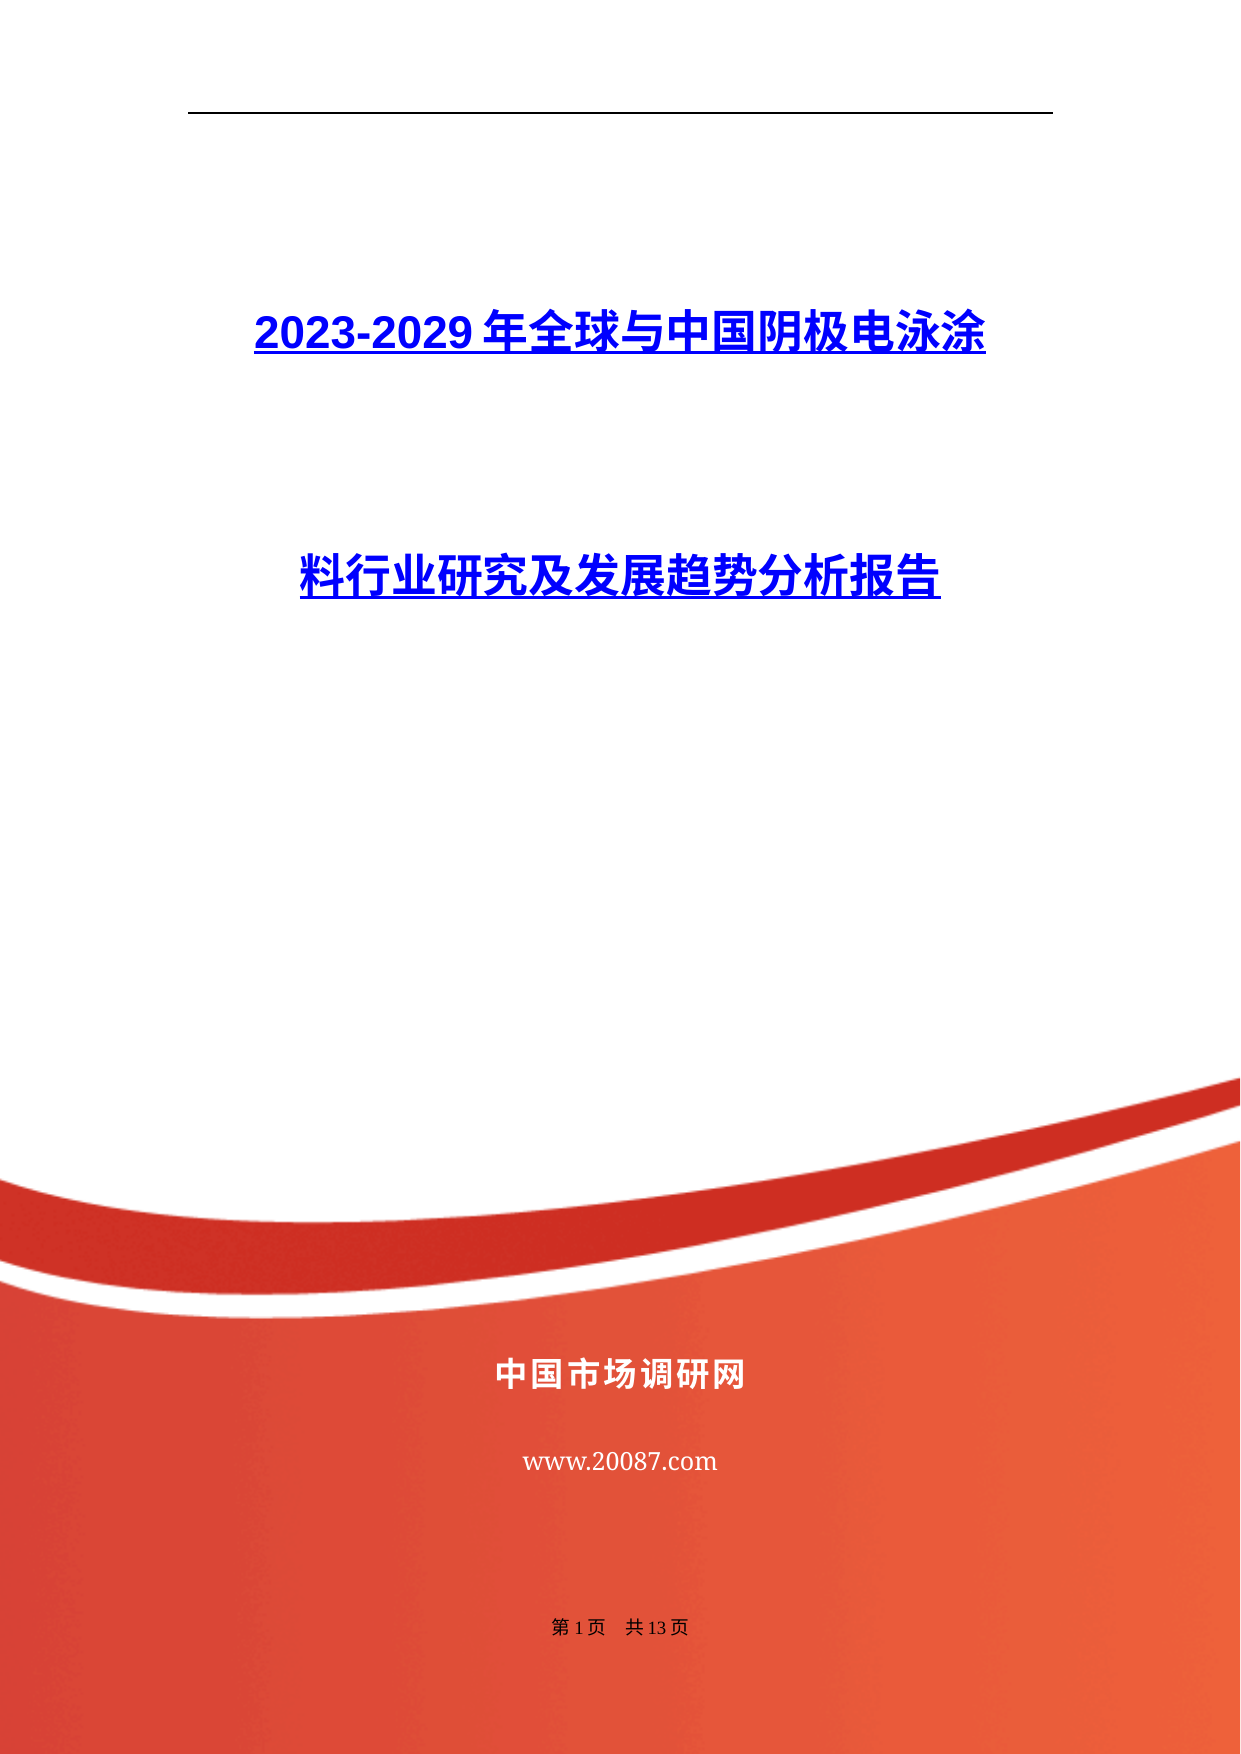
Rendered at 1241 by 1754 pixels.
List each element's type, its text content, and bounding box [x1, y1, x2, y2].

text www.20087.com [187, 1428, 1053, 1493]
table_header 2023-2029年全球与中国阴极电泳涂料行业研究及发展趋势分析报告 [188, 207, 1053, 773]
picture [0, 1006, 1241, 1754]
subtitle 中国市场调研网 [187, 1339, 1053, 1404]
